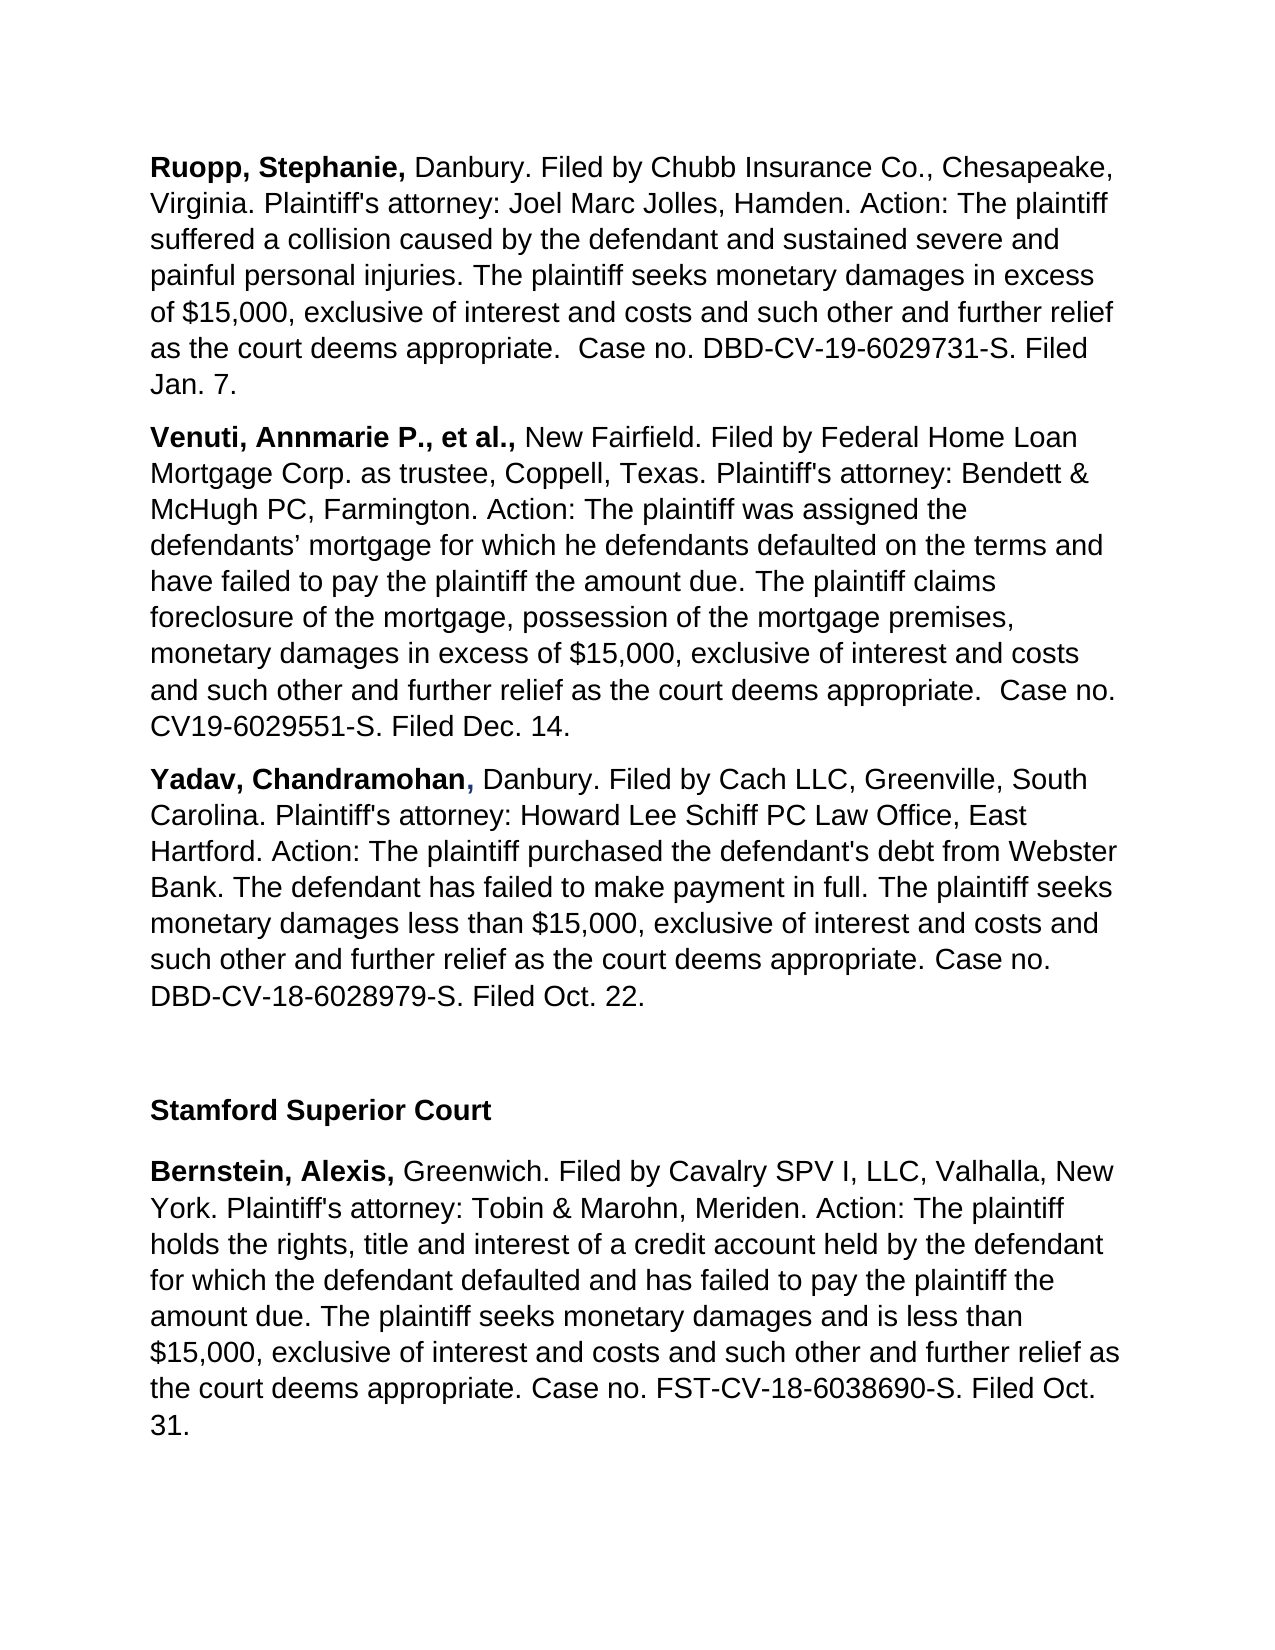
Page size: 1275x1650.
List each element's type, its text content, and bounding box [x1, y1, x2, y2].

text Bernstein, Alexis, Greenwich. Filed by Cavalry SPV I, LLC, Valhalla, New York. Plaintiff's attorney: Tobin & Marohn, Meriden. Action: The plaintiff holds the rights, title and interest of a credit account held by the defendant for which the defendant defaulted and has failed to pay the plaintiff the amount due. The plaintiff seeks monetary damages and is less than $15,000, exclusive of interest and costs and such other and further relief as the court deems appropriate. Case no. FST-CV-18-6038690-S. Filed Oct. 31. [150, 1154, 1125, 1441]
text Ruopp, Stephanie, Danbury. Filed by Chubb Insurance Co., Chesapeake, Virginia. Plaintiff's attorney: Joel Marc Jolles, Hamden. Action: The plaintiff suffered a collision caused by the defendant and sustained severe and painful personal injuries. The plaintiff seeks monetary damages in excess of $15,000, exclusive of interest and costs and such other and further relief as the court deems appropriate. Case no. DBD-CV-19-6029731-S. Filed Jan. 7. [150, 150, 1125, 400]
text Stamford Superior Court [150, 1093, 1125, 1126]
text Yadav, Chandramohan, Danbury. Filed by Cach LLC, Greenville, South Carolina. Plaintiff's attorney: Howard Lee Schiff PC Law Office, East Hartford. Action: The plaintiff purchased the defendant's debt from Webster Bank. The defendant has failed to make payment in full. The plaintiff seeks monetary damages less than $15,000, exclusive of interest and costs and such other and further relief as the court deems appropriate. Case no. DBD-CV-18-6028979-S. Filed Oct. 22. [150, 762, 1125, 1012]
text Venuti, Annmarie P., et al., New Fairfield. Filed by Federal Home Loan Mortgage Corp. as trustee, Coppell, Texas. Plaintiff's attorney: Bendett & McHugh PC, Farmington. Action: The plaintiff was assigned the defendants’ mortgage for which he defendants defaulted on the terms and have failed to pay the plaintiff the amount due. The plaintiff claims foreclosure of the mortgage, possession of the mortgage premises, monetary damages in excess of $15,000, exclusive of interest and costs and such other and further relief as the court deems appropriate. Case no. CV19-6029551-S. Filed Dec. 14. [150, 420, 1125, 742]
